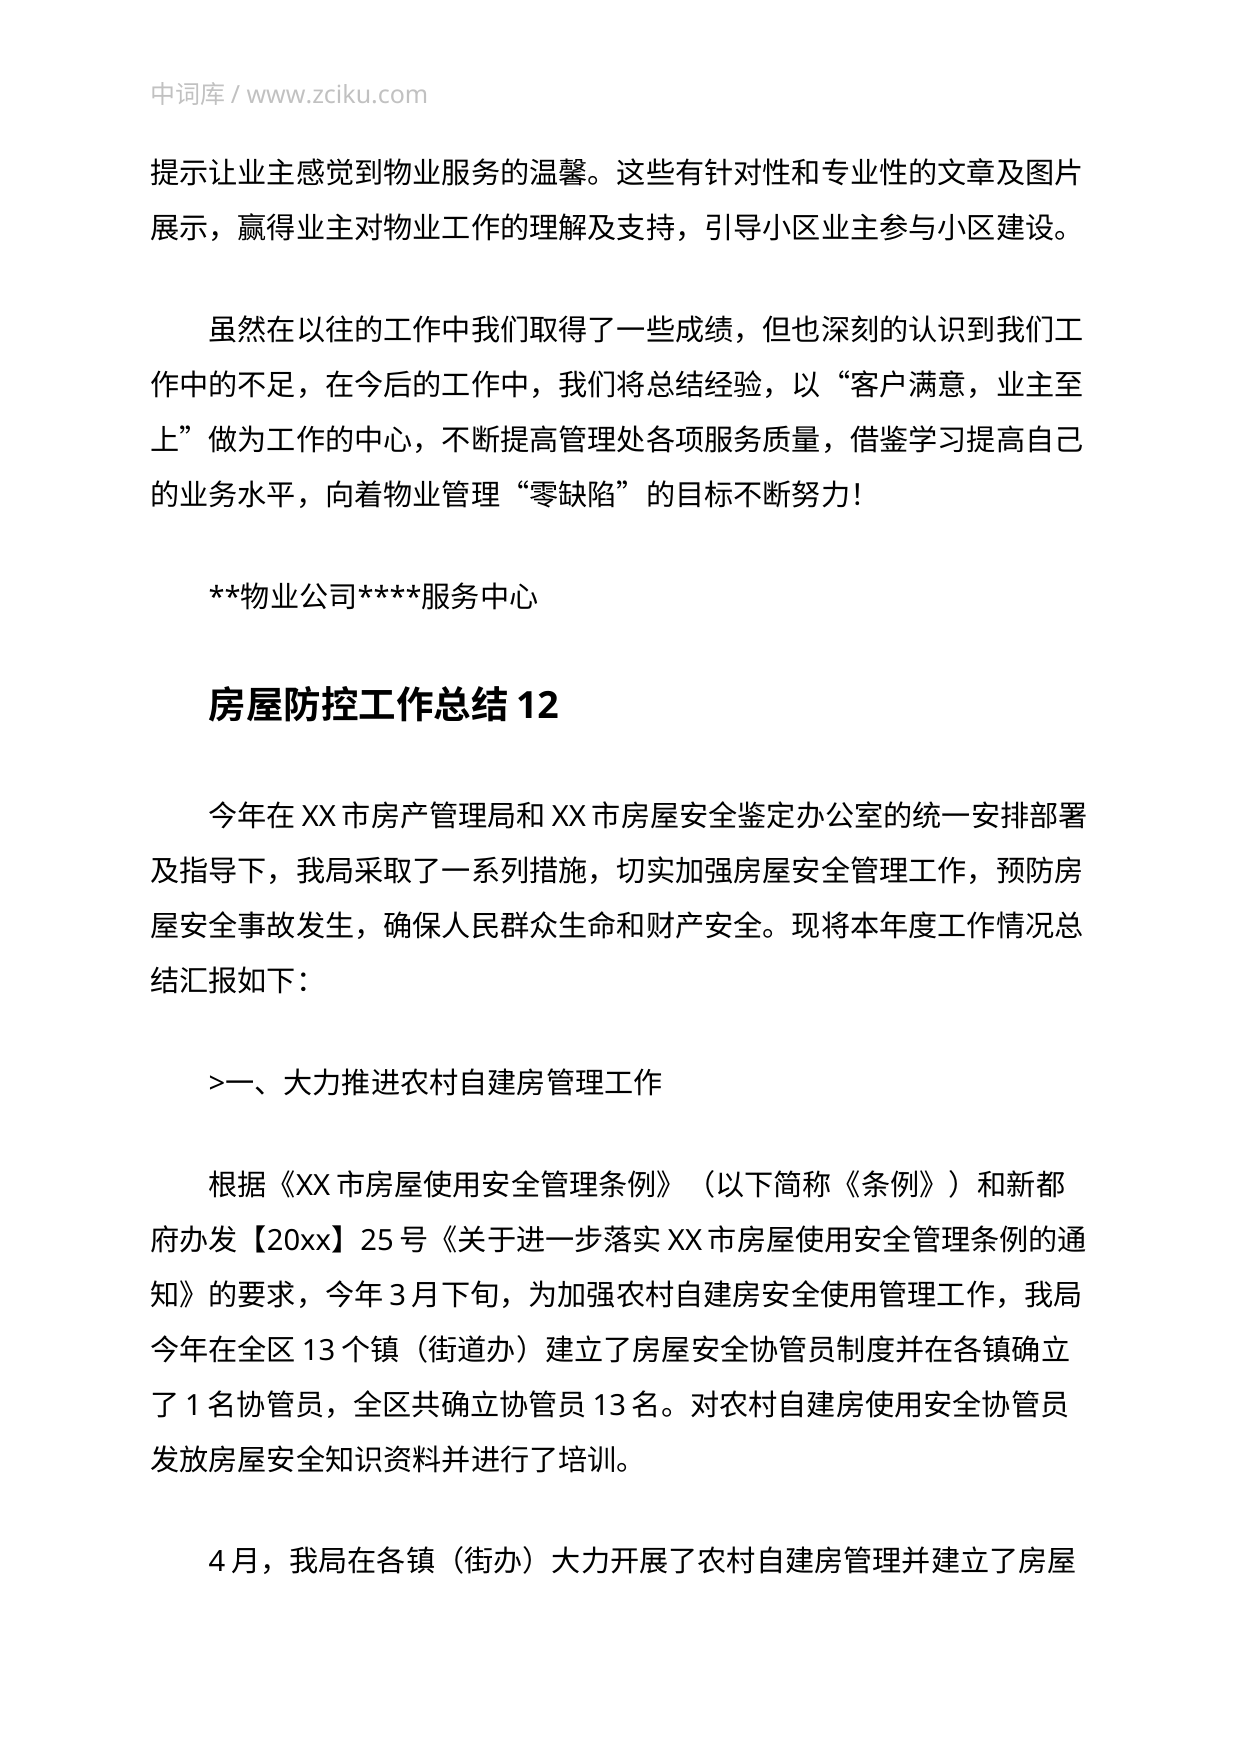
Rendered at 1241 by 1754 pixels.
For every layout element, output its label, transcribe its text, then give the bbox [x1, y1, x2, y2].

text **物业公司****服务中心 [150, 573, 1090, 616]
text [150, 150, 1090, 247]
text 今年在XX市房产管理局和XX市房屋安全鉴定办公室的统一安排部署及指导下，我局采取了一系列措施，切实加强房屋安全管理工作，预防房屋安全事故发生，确保人民群众生命和财产安全。现将本年度工作情况总结汇报如下： [150, 793, 1090, 1000]
text 虽然在以往的工作中我们取得了一些成绩，但也深刻的认识到我们工作中的不足，在今后的工作中，我们将总结经验，以“客户满意，业主至上”做为工作的中心，不断提高管理处各项服务质量，借鉴学习提高自己的业务水平，向着物业管理“零缺陷”的目标不断努力！ [150, 307, 1090, 514]
text 根据《XX市房屋使用安全管理条例》（以下简称《条例》）和新都府办发【20xx】25号《关于进一步落实XX市房屋使用安全管理条例的通知》的要求，今年3月下旬，为加强农村自建房安全使用管理工作，我局今年在全区13个镇（街道办）建立了房屋安全协管员制度并在各镇确立了1名协管员，全区共确立协管员13名。对农村自建房使用安全协管员发放房屋安全知识资料并进行了培训。 [150, 1161, 1090, 1478]
text >一、大力推进农村自建房管理工作 [150, 1059, 1090, 1102]
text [150, 1538, 1090, 1580]
text 房屋防控工作总结12 [150, 675, 1090, 729]
